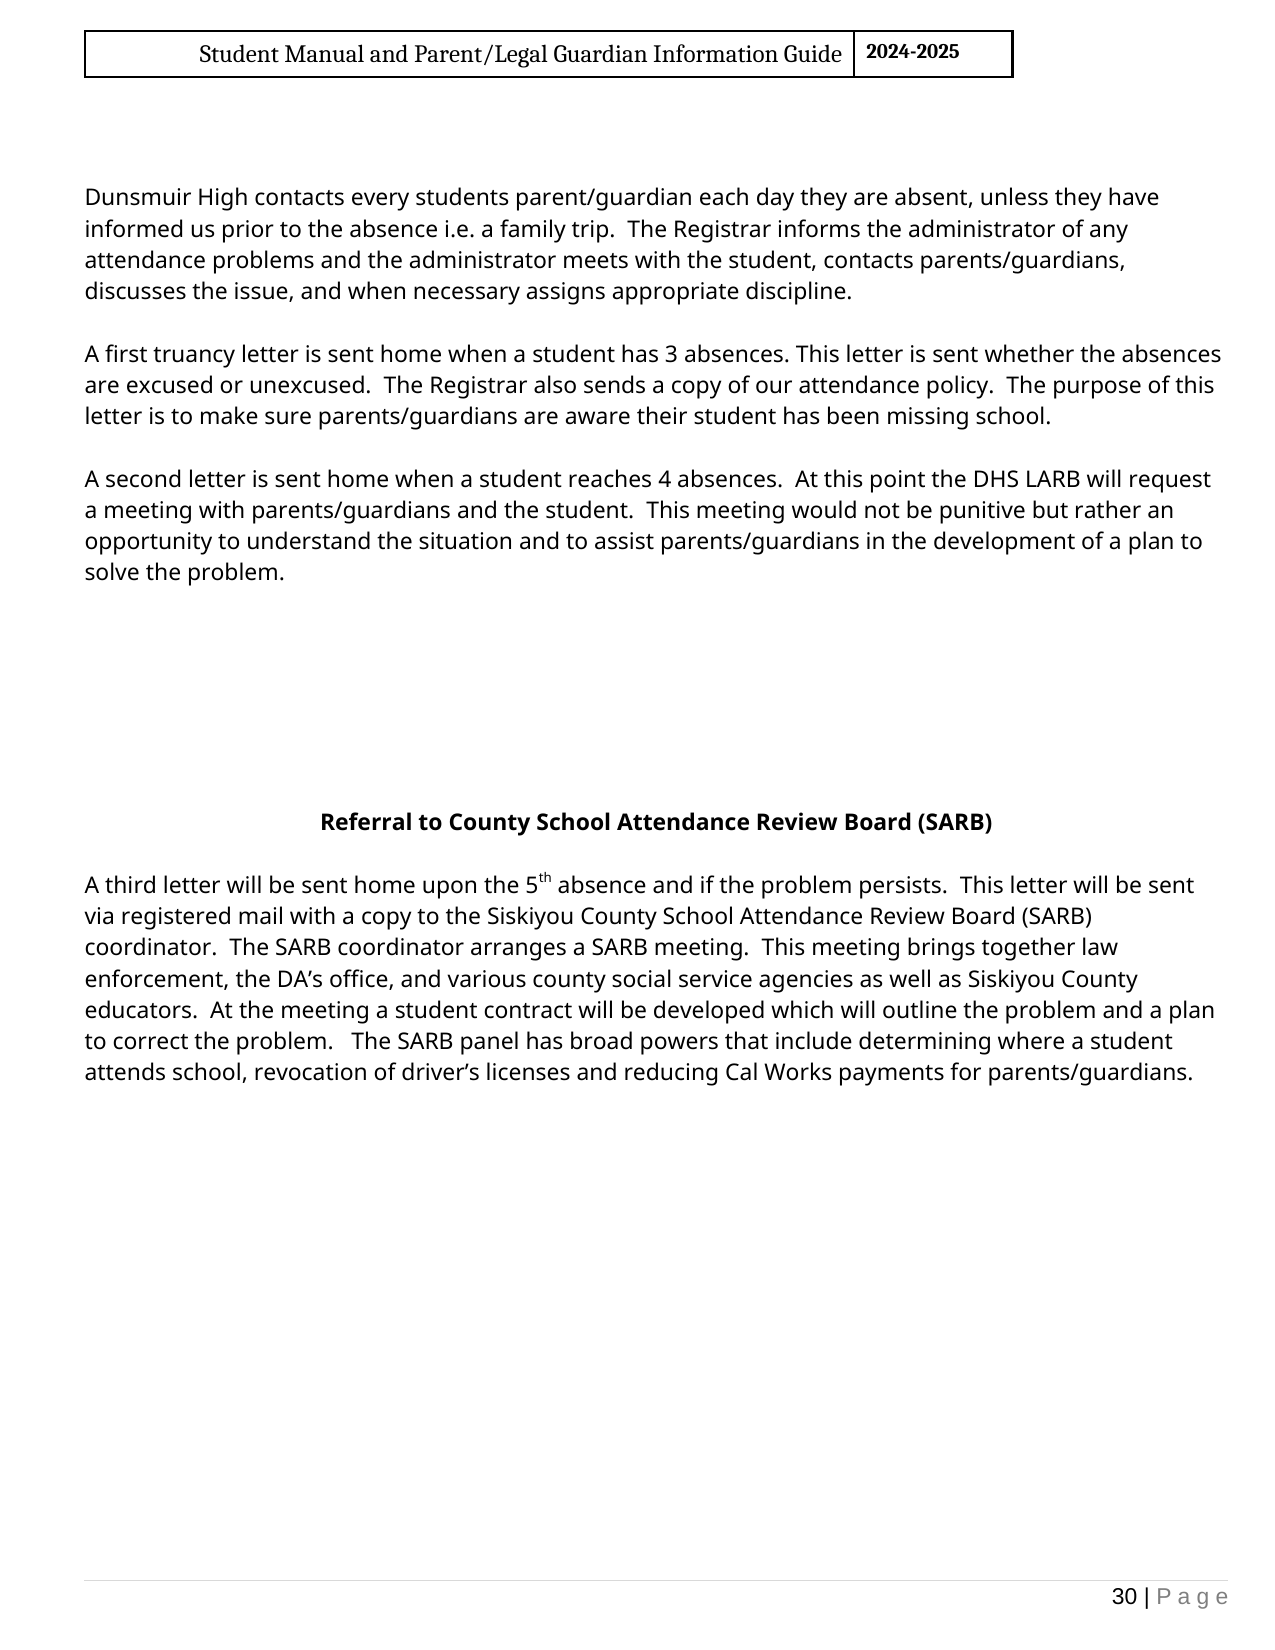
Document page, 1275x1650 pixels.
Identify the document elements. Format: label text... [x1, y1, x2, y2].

text Referral to County School Attendance Review Board (SARB) [84, 806, 1228, 837]
text A third letter will be sent home upon the 5th absence and if the problem persists. This letter will be sent via registered mail with a copy to the Siskiyou County School Attendance Review Board (SARB) coordinator. The SARB coordinator arranges a SARB meeting. This meeting brings together law enforcement, the DA’s office, and various county social service agencies as well as Siskiyou County educators. At the meeting a student contract will be developed which will outline the problem and a plan to correct the problem. The SARB panel has broad powers that include determining where a student attends school, revocation of driver’s licenses and reducing Cal Works payments for parents/guardians. [84, 869, 1228, 1087]
text A first truancy letter is sent home when a student has 3 absences. This letter is sent whether the absences are excused or unexcused. The Registrar also sends a copy of our attendance policy. The purpose of this letter is to make sure parents/guardians are aware their student has been missing school. [84, 337, 1228, 431]
text A second letter is sent home when a student reaches 4 absences. At this point the DHS LARB will request a meeting with parents/guardians and the student. This meeting would not be punitive but rather an opportunity to understand the situation and to assist parents/guardians in the development of a plan to solve the problem. [84, 462, 1228, 587]
text Dunsmuir High contacts every students parent/guardian each day they are absent, unless they have informed us prior to the absence i.e. a family trip. The Registrar informs the administrator of any attendance problems and the administrator meets with the student, contacts parents/guardians, discusses the issue, and when necessary assigns appropriate discipline. [84, 181, 1228, 306]
